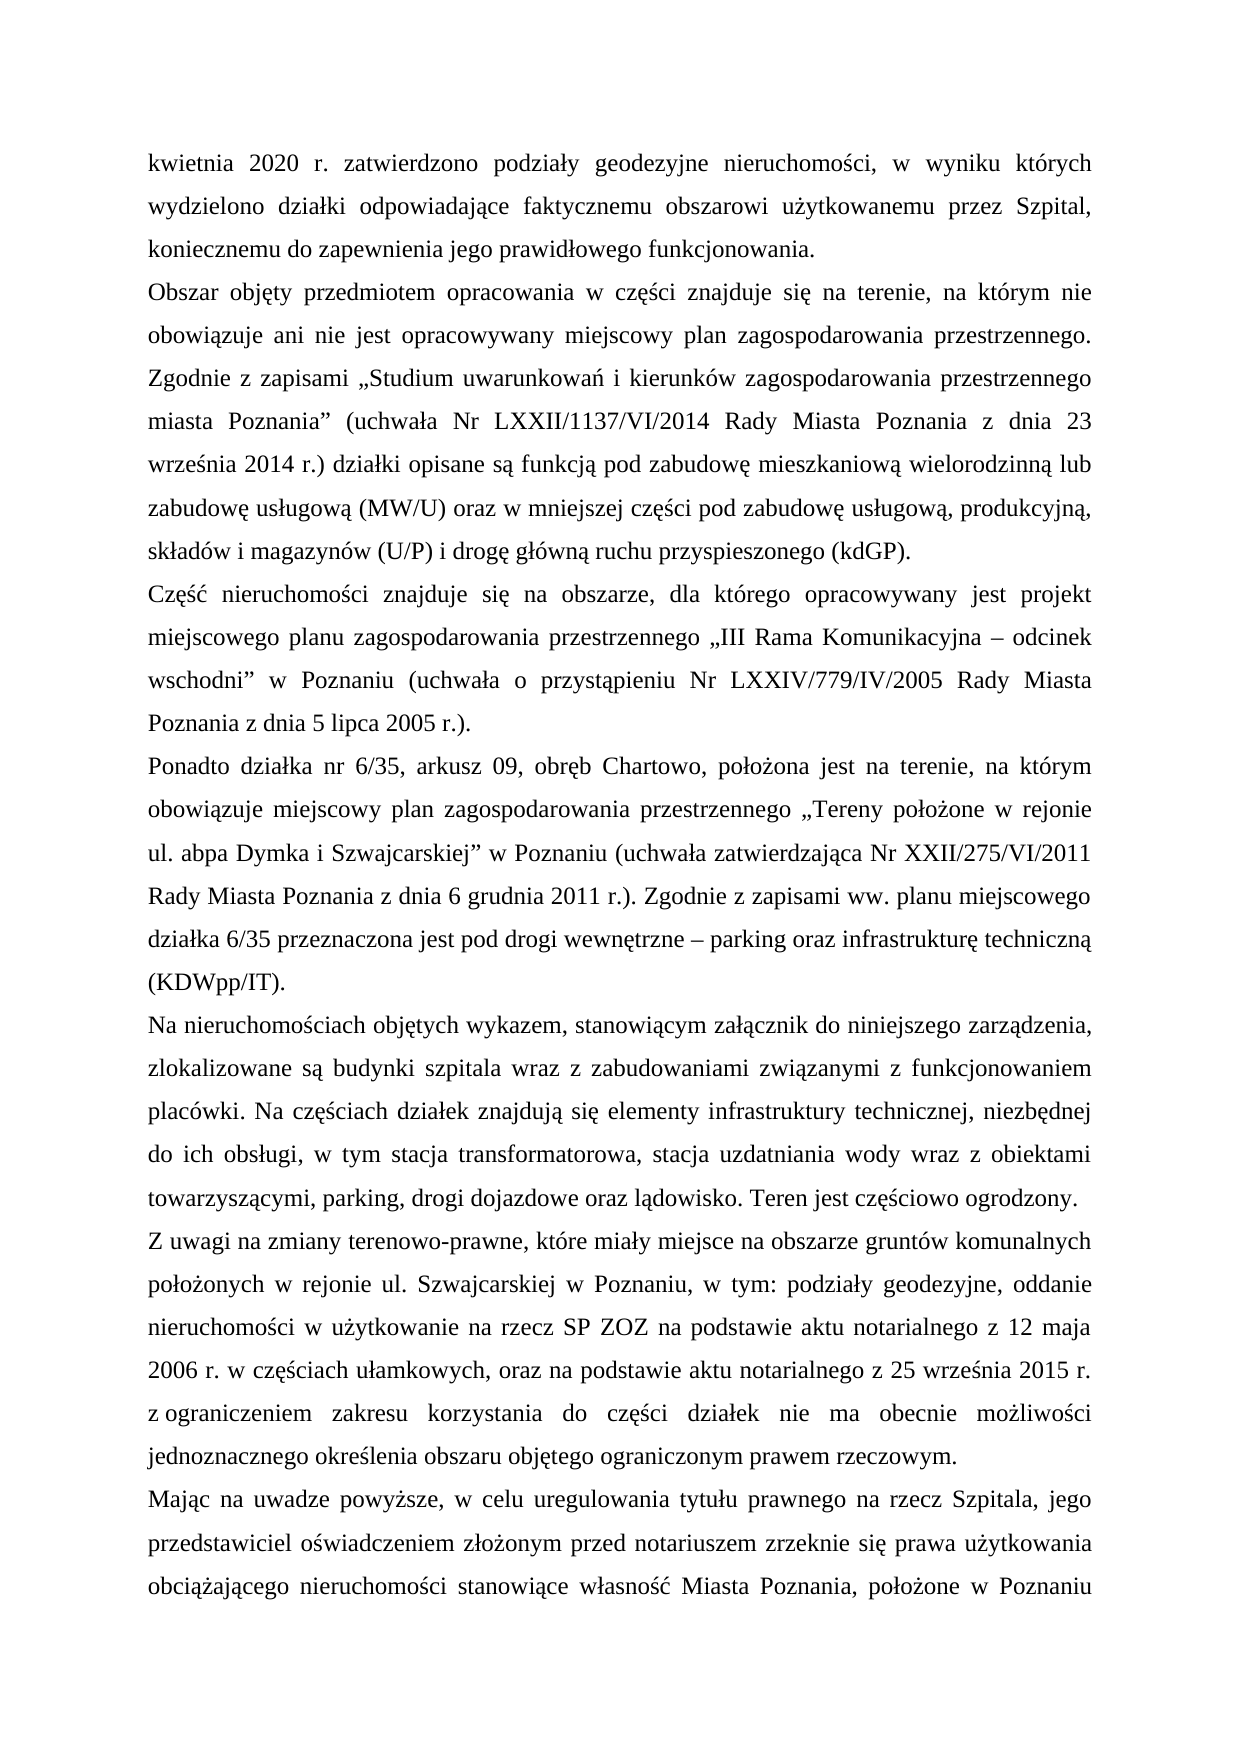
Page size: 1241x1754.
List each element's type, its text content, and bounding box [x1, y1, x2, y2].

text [148, 148, 1093, 263]
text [148, 1484, 1093, 1599]
text Na nieruchomościach objętych wykazem, stanowiącym załącznik do niniejszego zarządzenia, zlokalizowane są budynki szpitala wraz z zabudowaniami związanymi z funkcjonowaniem placówki. Na częściach działek znajdują się elementy infrastruktury technicznej, niezbędnej do ich obsługi, w tym stacja transformatorowa, stacja uzdatniania wody wraz z obiektami towarzyszącymi, parking, drogi dojazdowe oraz lądowisko. Teren jest częściowo ogrodzony. [148, 1010, 1093, 1211]
text Obszar objęty przedmiotem opracowania w części znajduje się na terenie, na którym nie obowiązuje ani nie jest opracowywany miejscowy plan zagospodarowania przestrzennego. Zgodnie z zapisami „Studium uwarunkowań i kierunków zagospodarowania przestrzennego miasta Poznania” (uchwała Nr LXXII/1137/VI/2014 Rady Miasta Poznania z dnia 23 września 2014 r.) działki opisane są funkcją pod zabudowę mieszkaniową wielorodzinną lub zabudowę usługową (MW/U) oraz w mniejszej części pod zabudowę usługową, produkcyjną, składów i magazynów (U/P) i drogę główną ruchu przyspieszonego (kdGP). [148, 277, 1093, 564]
text Część nieruchomości znajduje się na obszarze, dla którego opracowywany jest projekt miejscowego planu zagospodarowania przestrzennego „III Rama Komunikacyjna – odcinek wschodni” w Poznaniu (uchwała o przystąpieniu Nr LXXIV/779/IV/2005 Rady Miasta Poznania z dnia 5 lipca 2005 r.). [148, 579, 1093, 737]
text Z uwagi na zmiany terenowo-prawne, które miały miejsce na obszarze gruntów komunalnych położonych w rejonie ul. Szwajcarskiej w Poznaniu, w tym: podziały geodezyjne, oddanie nieruchomości w użytkowanie na rzecz SP ZOZ na podstawie aktu notarialnego z 12 maja 2006 r. w częściach ułamkowych, oraz na podstawie aktu notarialnego z 25 września 2015 r. z ograniczeniem zakresu korzystania do części działek nie ma obecnie możliwości jednoznacznego określenia obszaru objętego ograniczonym prawem rzeczowym. [148, 1226, 1093, 1470]
text Ponadto działka nr 6/35, arkusz 09, obręb Chartowo, położona jest na terenie, na którym obowiązuje miejscowy plan zagospodarowania przestrzennego „Tereny położone w rejonie ul. abpa Dymka i Szwajcarskiej” w Poznaniu (uchwała zatwierdzająca Nr XXII/275/VI/2011 Rady Miasta Poznania z dnia 6 grudnia 2011 r.). Zgodnie z zapisami ww. planu miejscowego działka 6/35 przeznaczona jest pod drogi wewnętrzne – parking oraz infrastrukturę techniczną (KDWpp/IT). [148, 751, 1093, 996]
